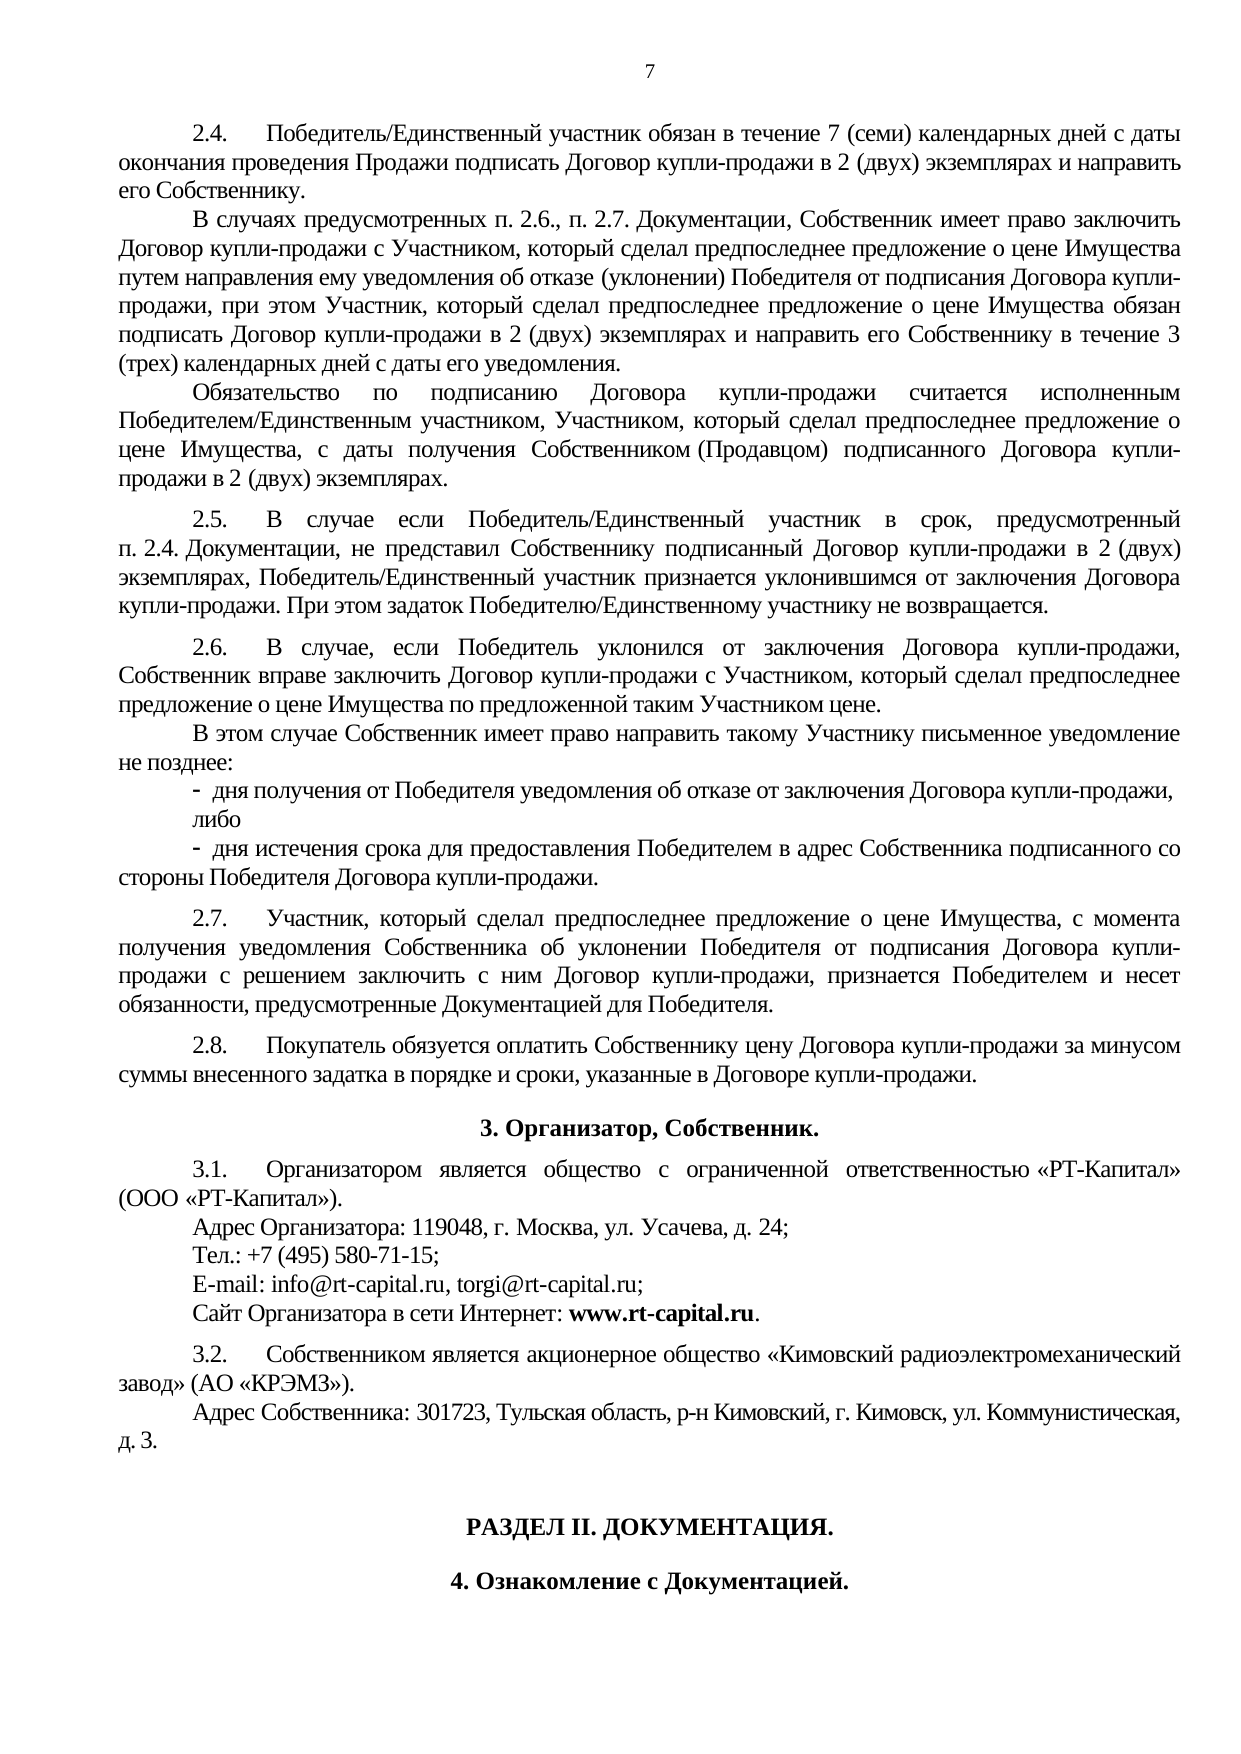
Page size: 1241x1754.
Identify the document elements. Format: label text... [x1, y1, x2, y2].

list Собственником является акционерное общество «Кимовский радиоэлектромеханический завод» (АО «КРЭМЗ»). [118, 1339, 1181, 1397]
list дня истечения срока для предоставления Победителем в адрес Собственника подписанного со стороны Победителя Договора купли-продажи. [118, 833, 1181, 891]
list ДОКУМЕНТАЦИЯ. [118, 1512, 1181, 1541]
text Адрес Собственника: 301723, Тульская область, р-н Кимовский, г. Кимовск, ул. Коммунистическая, д. 3. [118, 1397, 1181, 1454]
list Победитель/Единственный участник обязан в течение 7 (семи) календарных дней с даты окончания проведения Продажи подписать Договор купли-продажи в 2 (двух) экземплярах и направить его Собственнику. [118, 118, 1181, 204]
text E-mail: info@rt-capital.ru, torgi@rt-capital.ru; [118, 1269, 1181, 1298]
list В случае если Победитель/Единственный участник в срок, предусмотренный п. 2.4. Документации, не представил Собственнику подписанный Договор купли-продажи в 2 (двух) экземплярах, Победитель/Единственный участник признается уклонившимся от заключения Договора купли-продажи. При этом задаток Победителю/Единственному участнику не возвращается. [118, 504, 1181, 619]
text Сайт Организатора в сети Интернет: www.rt-capital.ru. [118, 1298, 1181, 1327]
list Ознакомление с Документацией. [118, 1566, 1181, 1595]
list Участник, который сделал предпоследнее предложение о цене Имущества, с момента получения уведомления Собственника об уклонении Победителя от подписания Договора купли-продажи с решением заключить с ним Договор купли-продажи, признается Победителем и несет обязанности, предусмотренные Документацией для Победителя. [118, 903, 1181, 1018]
text В этом случае Собственник имеет право направить такому Участнику письменное уведомление не позднее: [118, 718, 1181, 776]
list Организатор, Собственник. [118, 1113, 1181, 1142]
text Тел.: +7 (495) 580-71-15; [118, 1241, 1181, 1269]
list Покупатель обязуется оплатить Собственнику цену Договора купли-продажи за минусом суммы внесенного задатка в порядке и сроки, указанные в Договоре купли-продажи. [118, 1031, 1181, 1088]
list дня получения от Победителя уведомления об отказе от заключения Договора купли-продажи, [118, 776, 1181, 804]
list В случаях предусмотренных п. 2.6., п. 2.7. Документации, Собственник имеет право заключить Договор купли-продажи с Участником, который сделал предпоследнее предложение о цене Имущества путем направления ему уведомления об отказе (уклонении) Победителя от подписания Договора купли-продажи, при этом Участник, который сделал предпоследнее предложение о цене Имущества обязан подписать Договор купли-продажи в 2 (двух) экземплярах и направить его Собственнику в течение 3 (трех) календарных дней с даты его уведомления. [118, 204, 1181, 377]
text Обязательство по подписанию Договора купли-продажи считается исполненным Победителем/Единственным участником, Участником, который сделал предпоследнее предложение о цене Имущества, с даты получения Собственником (Продавцом) подписанного Договора купли-продажи в 2 (двух) экземплярах. [118, 377, 1181, 492]
list Организатором является общество с ограниченной ответственностью «РТ-Капитал» (ООО «РТ-Капитал»). [118, 1154, 1181, 1212]
text Адрес Организатора: 119048, г. Москва, ул. Усачева, д. 24; [118, 1212, 1181, 1241]
list В случае, если Победитель уклонился от заключения Договора купли-продажи, Собственник вправе заключить Договор купли-продажи с Участником, который сделал предпоследнее предложение о цене Имущества по предложенной таким Участником цене. [118, 632, 1181, 718]
list либо [118, 804, 1181, 833]
